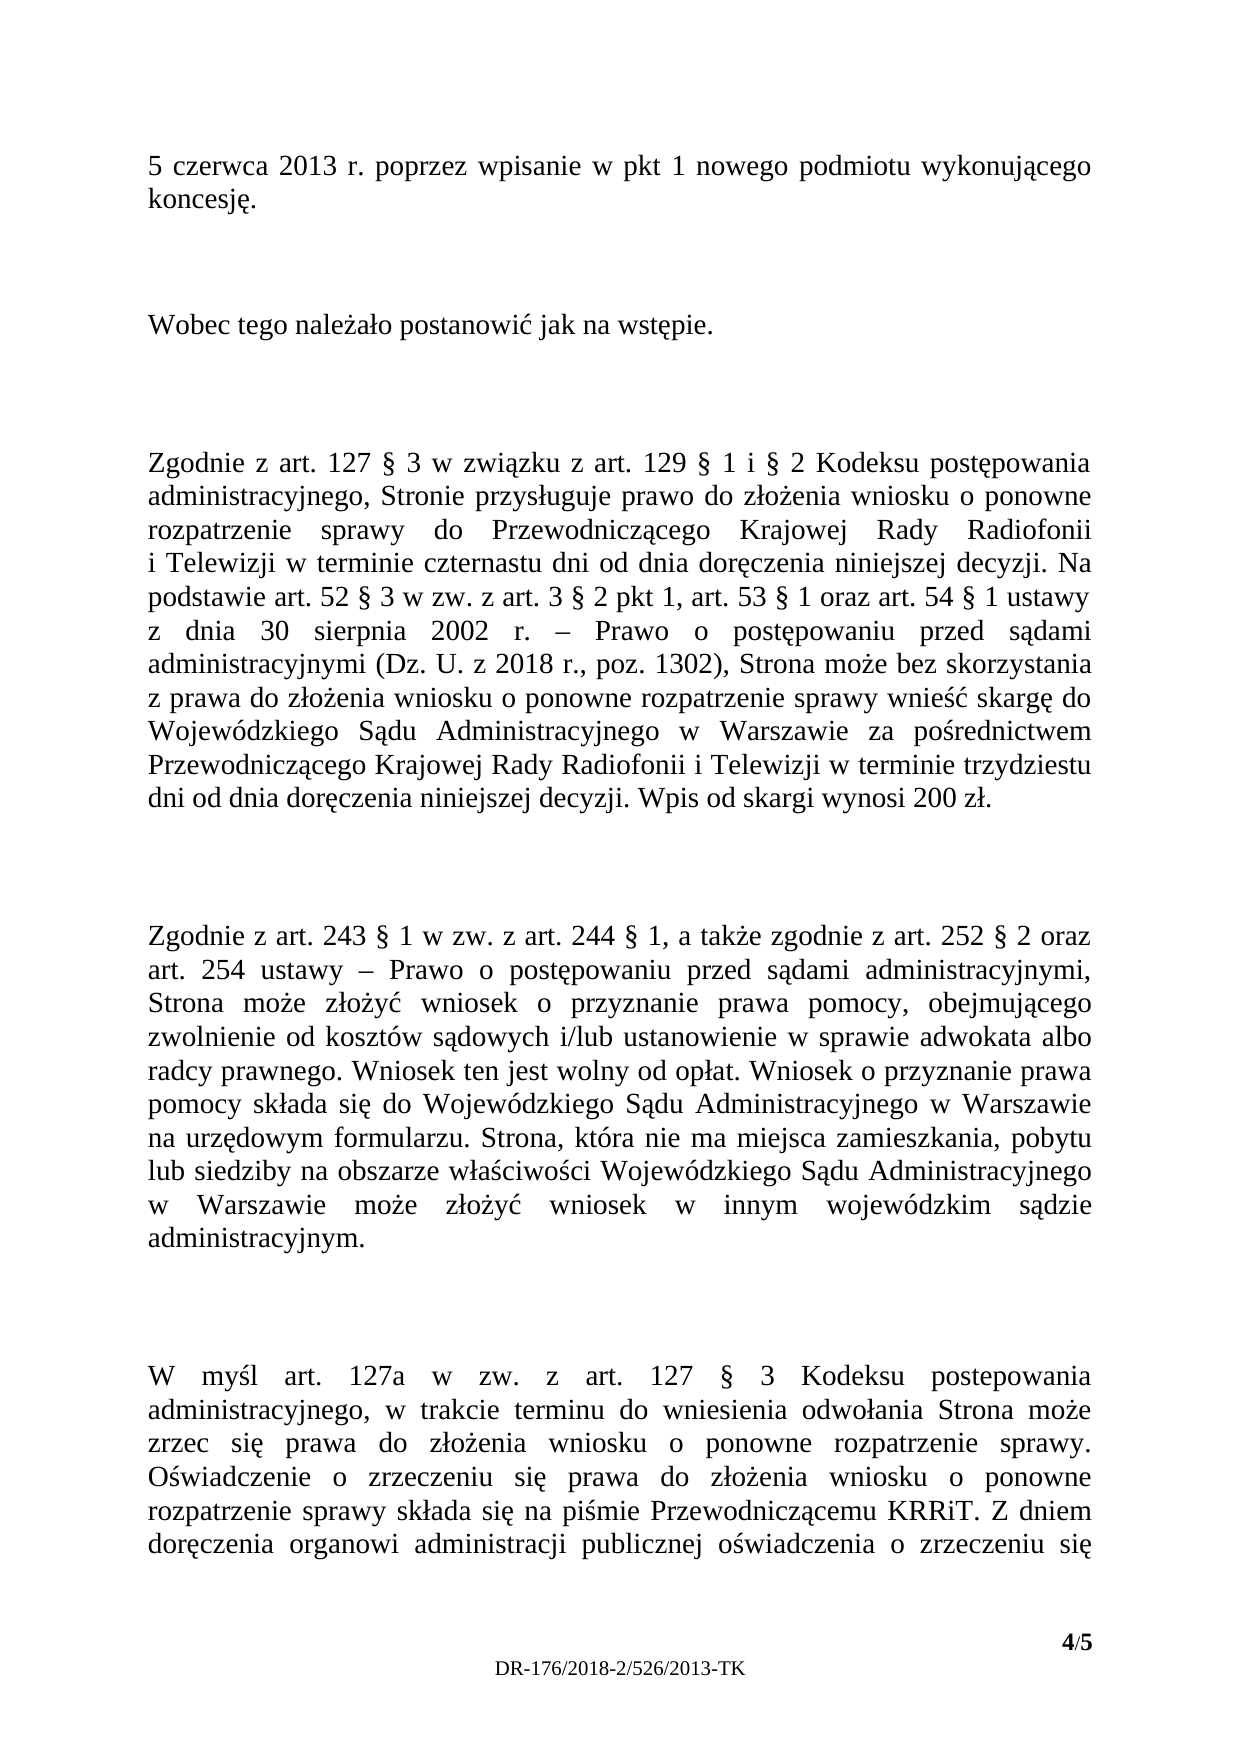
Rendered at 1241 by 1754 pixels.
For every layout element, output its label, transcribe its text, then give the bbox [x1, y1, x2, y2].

text Zgodnie z art. 127 § 3 w związku z art. 129 § 1 i § 2 Kodeksu postępowania administracyjnego, Stronie przysługuje prawo do złożenia wniosku o ponowne rozpatrzenie sprawy do Przewodniczącego Krajowej Rady Radiofonii i Telewizji w terminie czternastu dni od dnia doręczenia niniejszej decyzji. Na podstawie art. 52 § 3 w zw. z art. 3 § 2 pkt 1, art. 53 § 1 oraz art. 54 § 1 ustawy z dnia 30 sierpnia 2002 r. – Prawo o postępowaniu przed sądami administracyjnymi (Dz. U. z 2018 r., poz. 1302), Strona może bez skorzystania z prawa do złożenia wniosku o ponowne rozpatrzenie sprawy wnieść skargę do Wojewódzkiego Sądu Administracyjnego w Warszawie za pośrednictwem Przewodniczącego Krajowej Rady Radiofonii i Telewizji w terminie trzydziestu dni od dnia doręczenia niniejszej decyzji. Wpis od skargi wynosi 200 zł. [148, 445, 1093, 814]
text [148, 1358, 1093, 1560]
text Wobec tego należało postanowić jak na wstępie. [148, 307, 1093, 340]
text Zgodnie z art. 243 § 1 w zw. z art. 244 § 1, a także zgodnie z art. 252 § 2 oraz art. 254 ustawy – Prawo o postępowaniu przed sądami administracyjnymi, Strona może złożyć wniosek o przyznanie prawa pomocy, obejmującego zwolnienie od kosztów sądowych i/lub ustanowienie w sprawie adwokata albo radcy prawnego. Wniosek ten jest wolny od opłat. Wniosek o przyznanie prawa pomocy składa się do Wojewódzkiego Sądu Administracyjnego w Warszawie na urzędowym formularzu. Strona, która nie ma miejsca zamieszkania, pobytu lub siedziby na obszarze właściwości Wojewódzkiego Sądu Administracyjnego w Warszawie może złożyć wniosek w innym wojewódzkim sądzie administracyjnym. [148, 918, 1093, 1254]
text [148, 148, 1093, 215]
